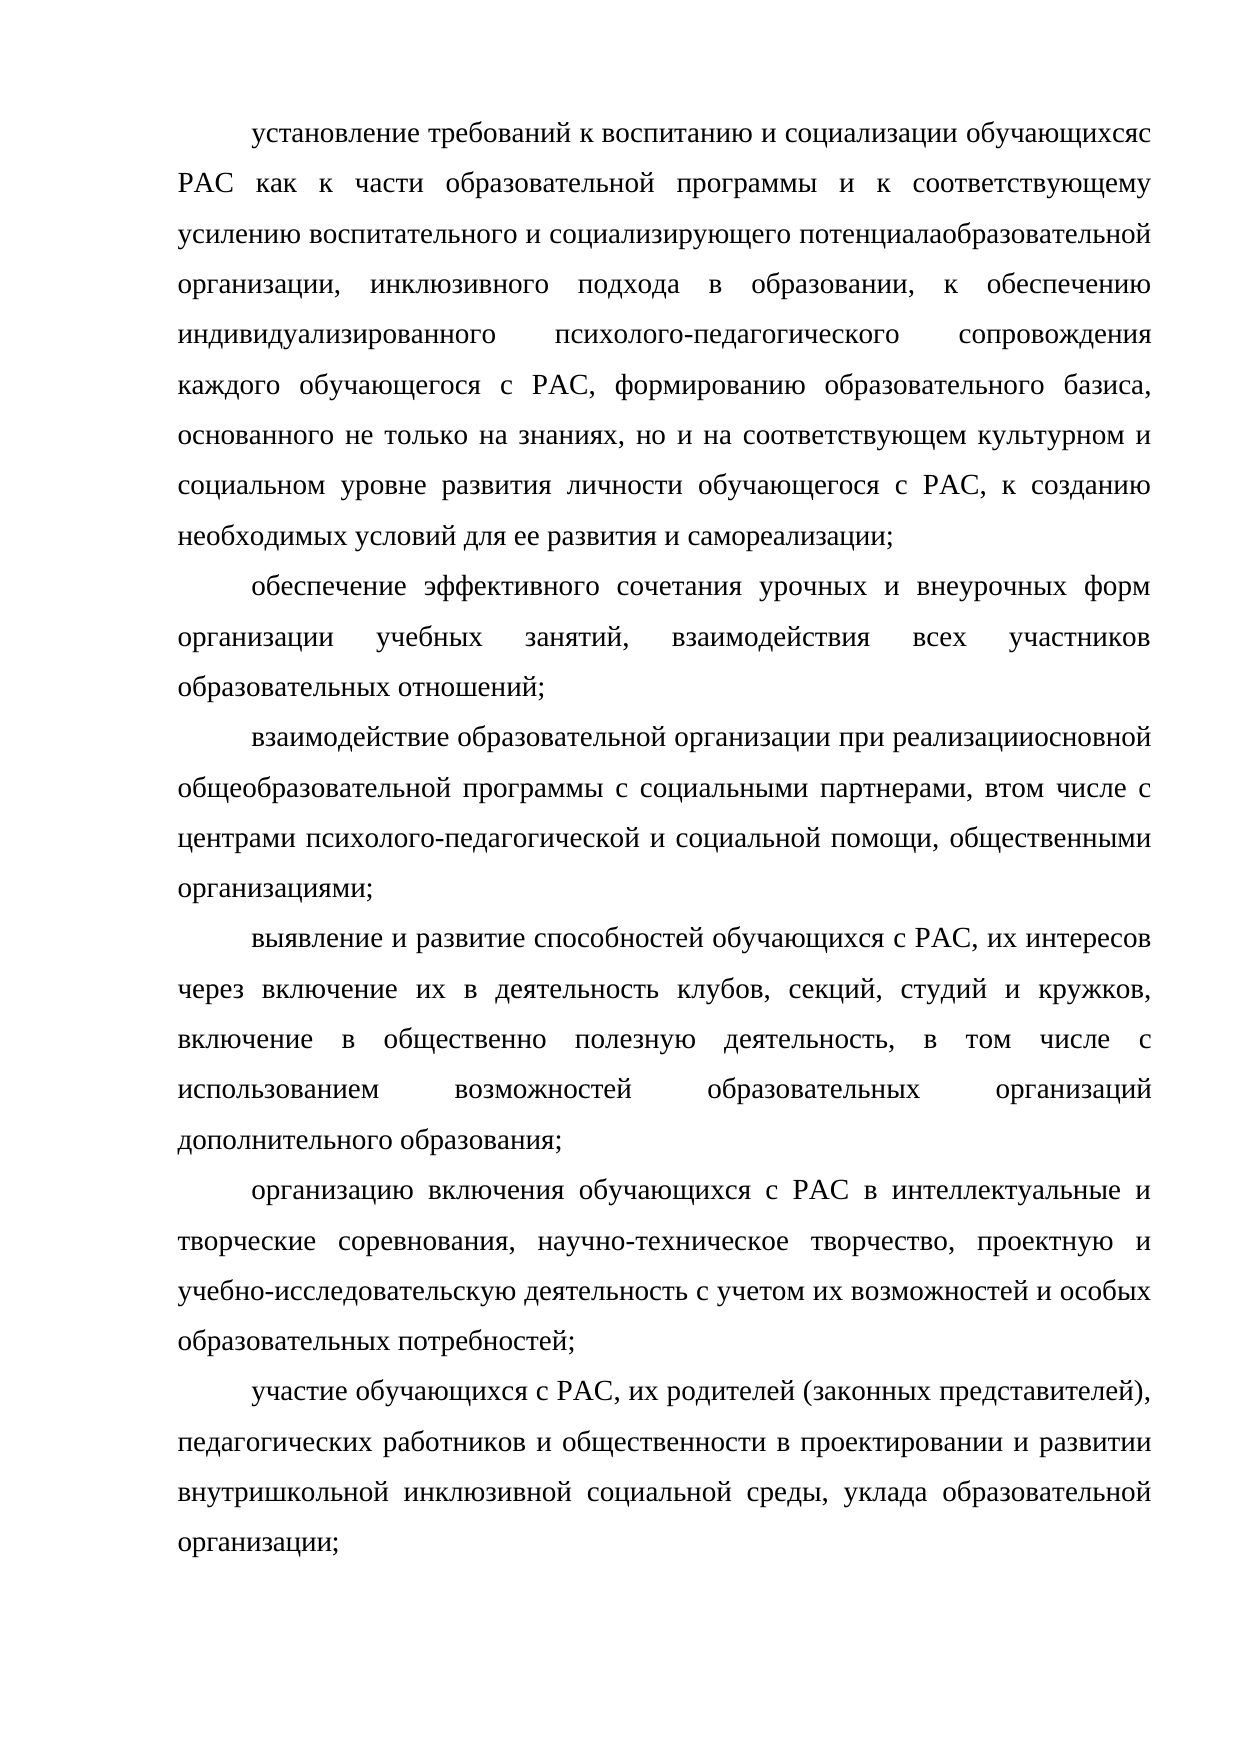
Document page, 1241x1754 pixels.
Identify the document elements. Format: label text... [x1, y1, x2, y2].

text установление требований к воспитанию и социализации обучающихсяс РАС как к части образовательной программы и к соответствующему усилению воспитательного и социализирующего потенциалаобразовательной организации, инклюзивного подхода в образовании, к обеспечению индивидуализированного психолого-педагогического сопровождения каждого обучающегося с РАС, формированию образовательного базиса, основанного не только на знаниях, но и на соответствующем культурном и социальном уровне развития личности обучающегося с РАС, к созданию необходимых условий для ее развития и самореализации; [177, 115, 1152, 551]
text обеспечение эффективного сочетания урочных и внеурочных форм организации учебных занятий, взаимодействия всех участников образовательных отношений; [177, 568, 1151, 703]
text участие обучающихся с РАС, их родителей (законных представителей), педагогических работников и общественности в проектировании и развитии внутришкольной инклюзивной социальной среды, уклада образовательной организации; [177, 1373, 1152, 1558]
text организацию включения обучающихся с РАС в интеллектуальные и творческие соревнования, научно-техническое творчество, проектную и учебно-исследовательскую деятельность с учетом их возможностей и особых образовательных потребностей; [177, 1172, 1152, 1357]
text выявление и развитие способностей обучающихся с РАС, их интересов через включение их в деятельность клубов, секций, студий и кружков, включение в общественно полезную деятельность, в том числе с использованием возможностей образовательных организаций дополнительного образования; [177, 921, 1152, 1155]
text взаимодействие образовательной организации при реализацииосновной общеобразовательной программы с социальными партнерами, втом числе с центрами психолого-педагогической и социальной помощи, общественными организациями; [177, 719, 1152, 904]
